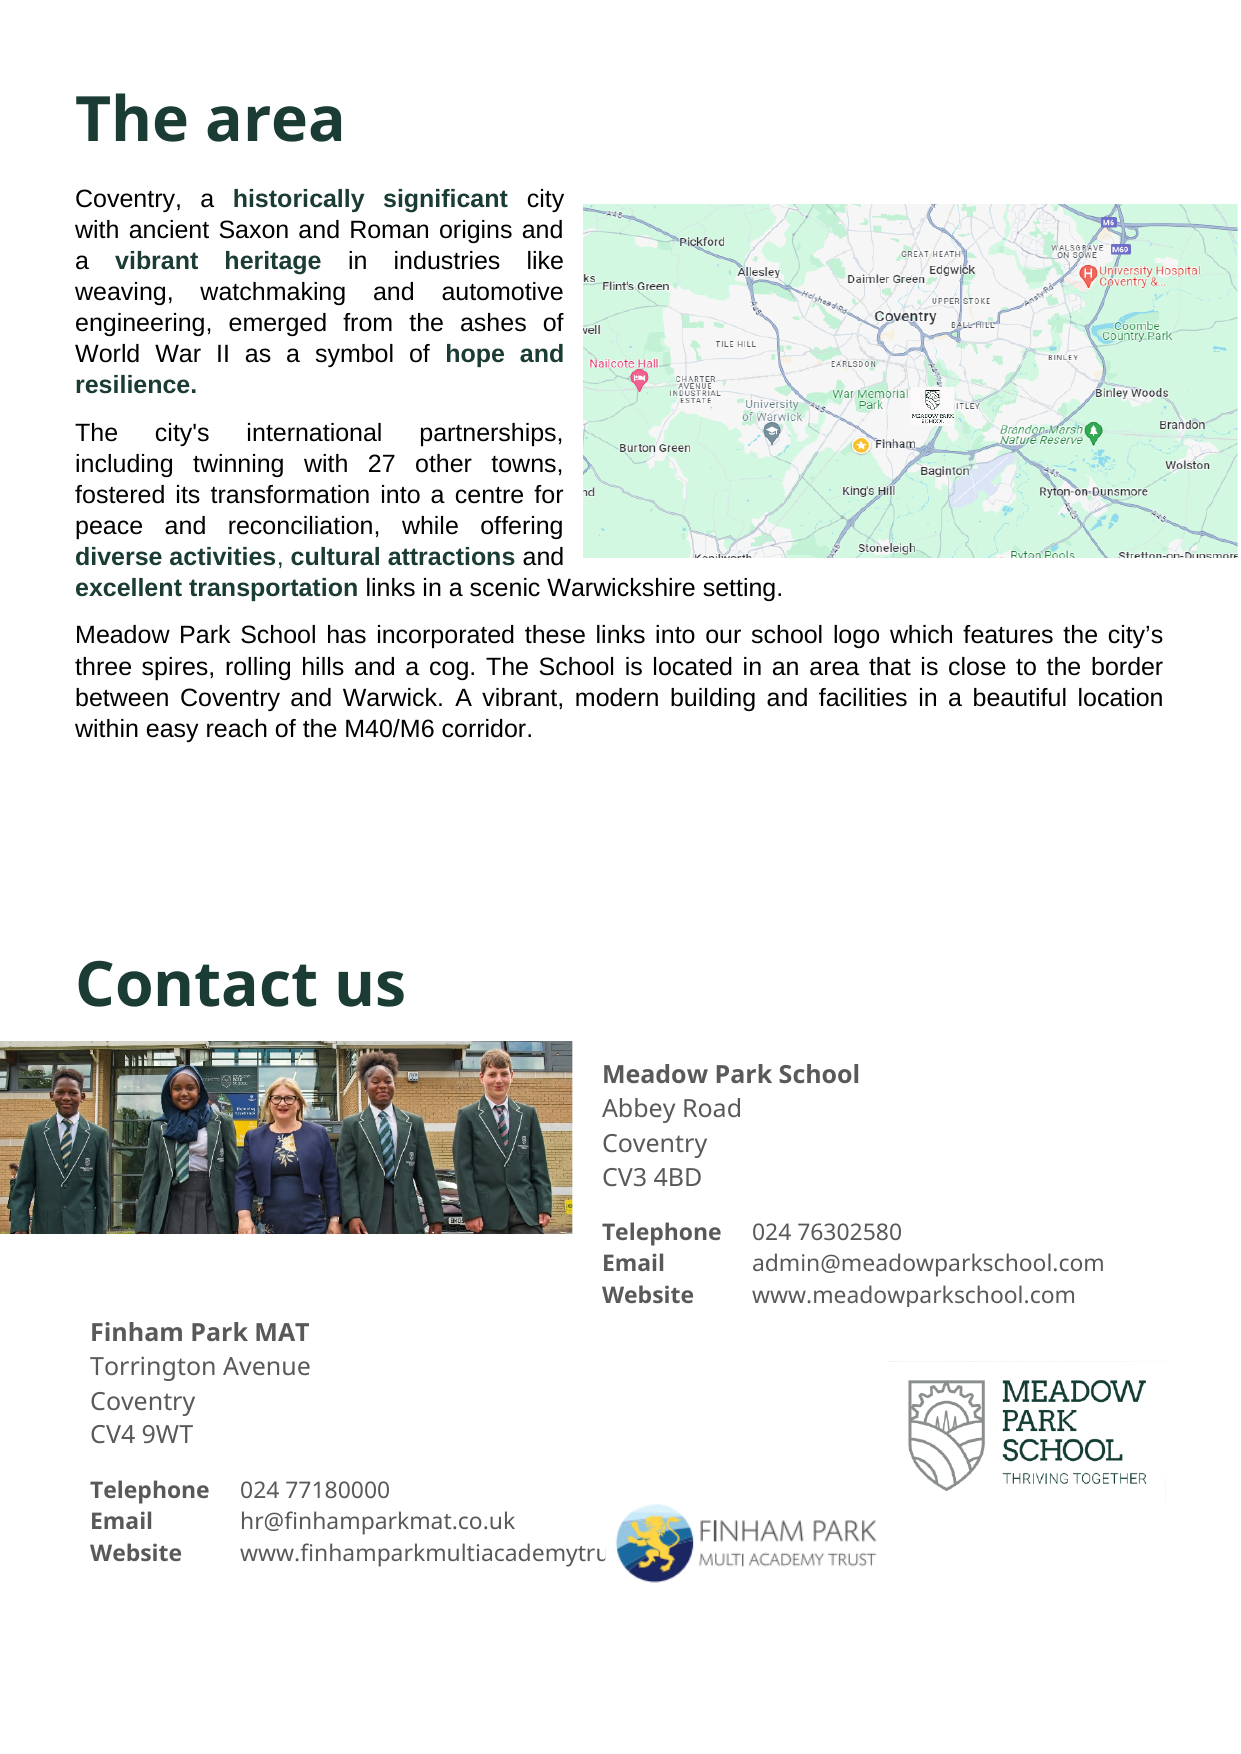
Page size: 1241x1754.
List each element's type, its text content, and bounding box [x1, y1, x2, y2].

text Contact us [75, 939, 1165, 1024]
text The area [75, 75, 1165, 160]
picture [0, 1041, 573, 1234]
text Coventry, a historically significant city with ancient Saxon and Roman origins and a vibrant heritage in industries like weaving, watchmaking and automotive engineering, emerged from the ashes of World War II as a symbol of hope and resilience. [75, 183, 1165, 398]
text The city's international partnerships, including twinning with 27 other towns, fostered its transformation into a centre for peace and reconciliation, while offering diverse activities, cultural attractions and excellent transportation links in a scenic Warwickshire setting. [75, 417, 1165, 601]
picture [605, 1361, 1166, 1590]
text Meadow Park School has incorporated these links into our school logo which features the city’s three spires, rolling hills and a cog. The School is located in an area that is close to the border between Coventry and Warwick. A vibrant, modern building and facilities in a beautiful location within easy reach of the M40/M6 corridor. [75, 620, 1165, 742]
picture [583, 204, 1238, 558]
